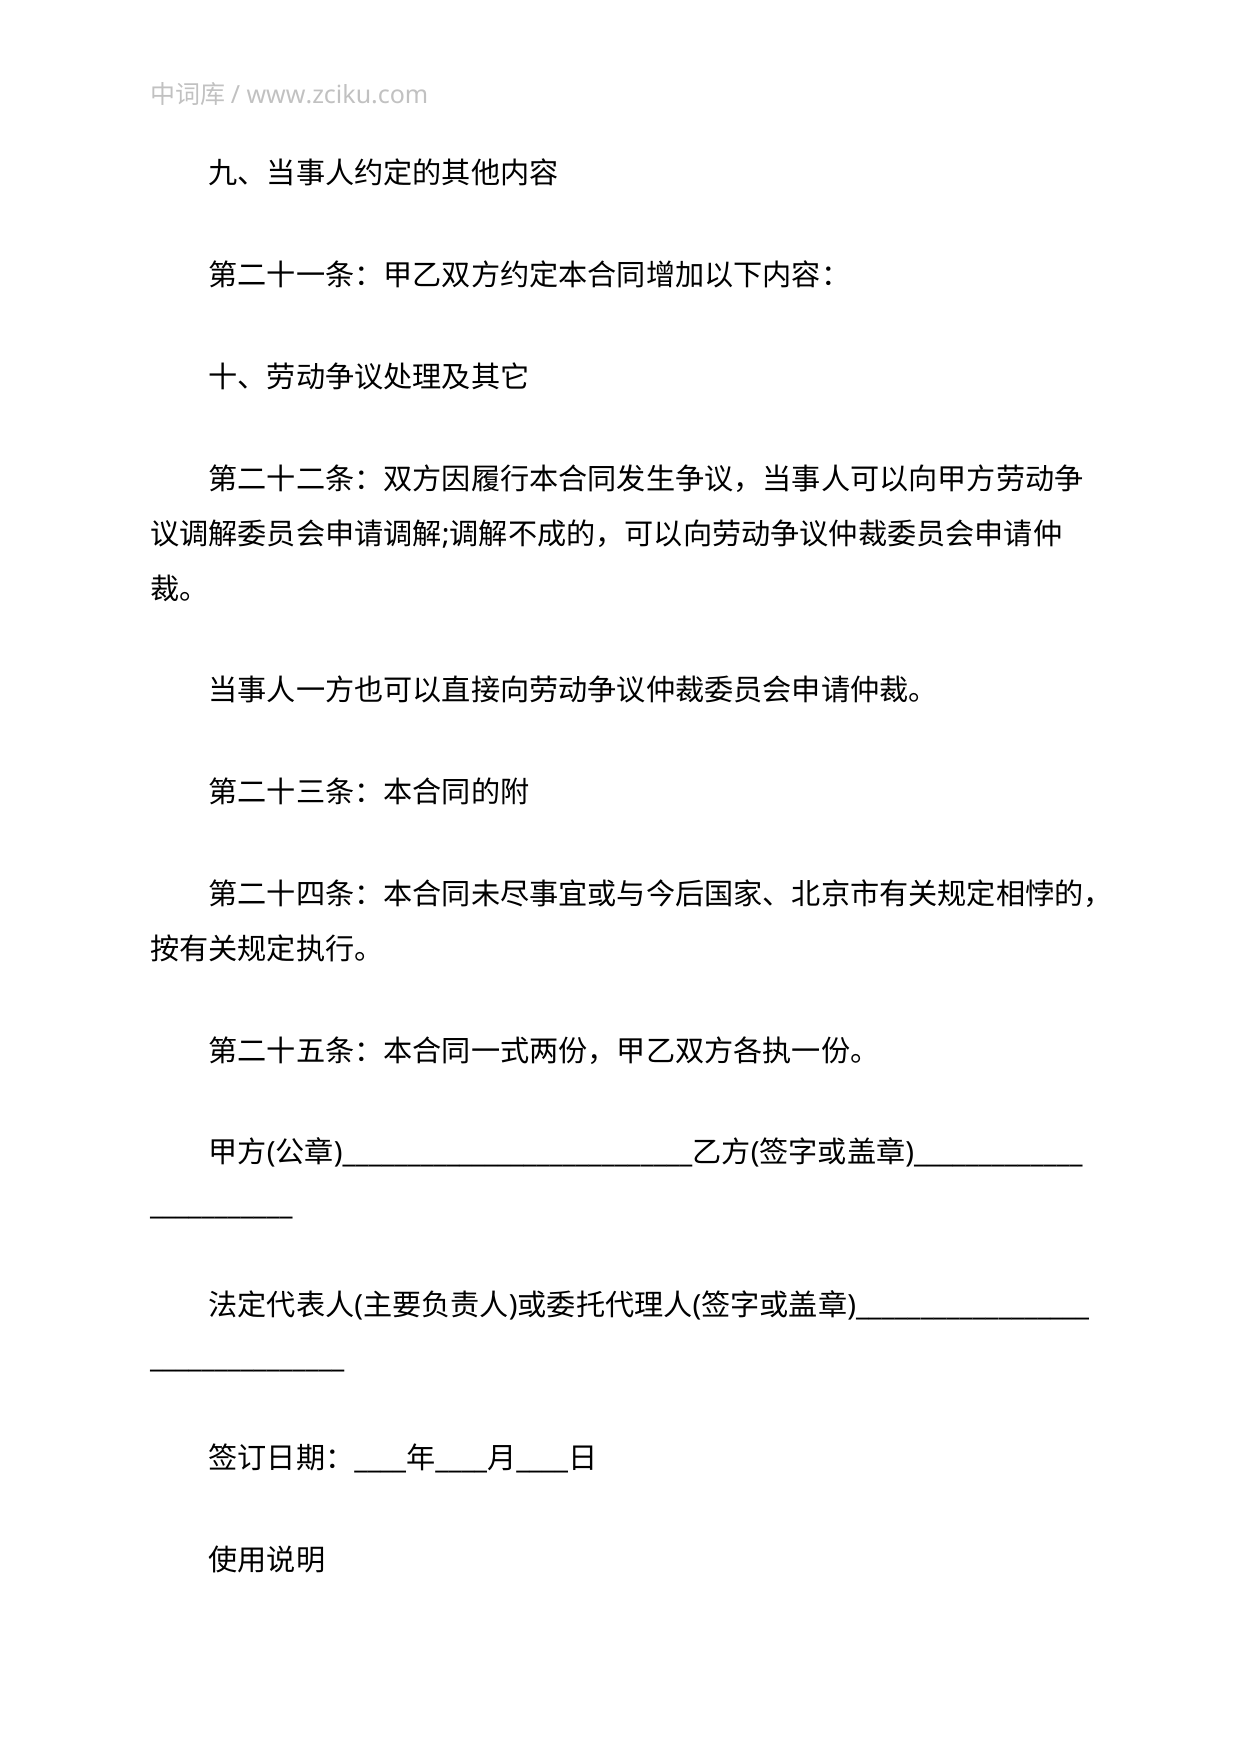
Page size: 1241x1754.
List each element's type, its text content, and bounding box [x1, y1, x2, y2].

text 第二十三条：本合同的附 [150, 769, 1090, 811]
text 法定代表人(主要负责人)或委托代理人(签字或盖章)_________________________________ [150, 1282, 1090, 1376]
text 第二十一条：甲乙双方约定本合同增加以下内容： [150, 252, 1090, 294]
text 第二十二条：双方因履行本合同发生争议，当事人可以向甲方劳动争议调解委员会申请调解;调解不成的，可以向劳动争议仲裁委员会申请仲裁。 [150, 455, 1090, 607]
text 九、当事人约定的其他内容 [150, 150, 1090, 192]
text 甲方(公章)___________________________乙方(签字或盖章)________________________ [150, 1129, 1090, 1223]
text 第二十五条：本合同一式两份，甲乙双方各执一份。 [150, 1027, 1090, 1069]
text 使用说明 [150, 1536, 1090, 1579]
text 第二十四条：本合同未尽事宜或与今后国家、北京市有关规定相悖的，按有关规定执行。 [150, 871, 1090, 968]
text 十、劳动争议处理及其它 [150, 353, 1090, 396]
text 签订日期：____年____月____日 [150, 1434, 1090, 1477]
text 当事人一方也可以直接向劳动争议仲裁委员会申请仲裁。 [150, 667, 1090, 709]
